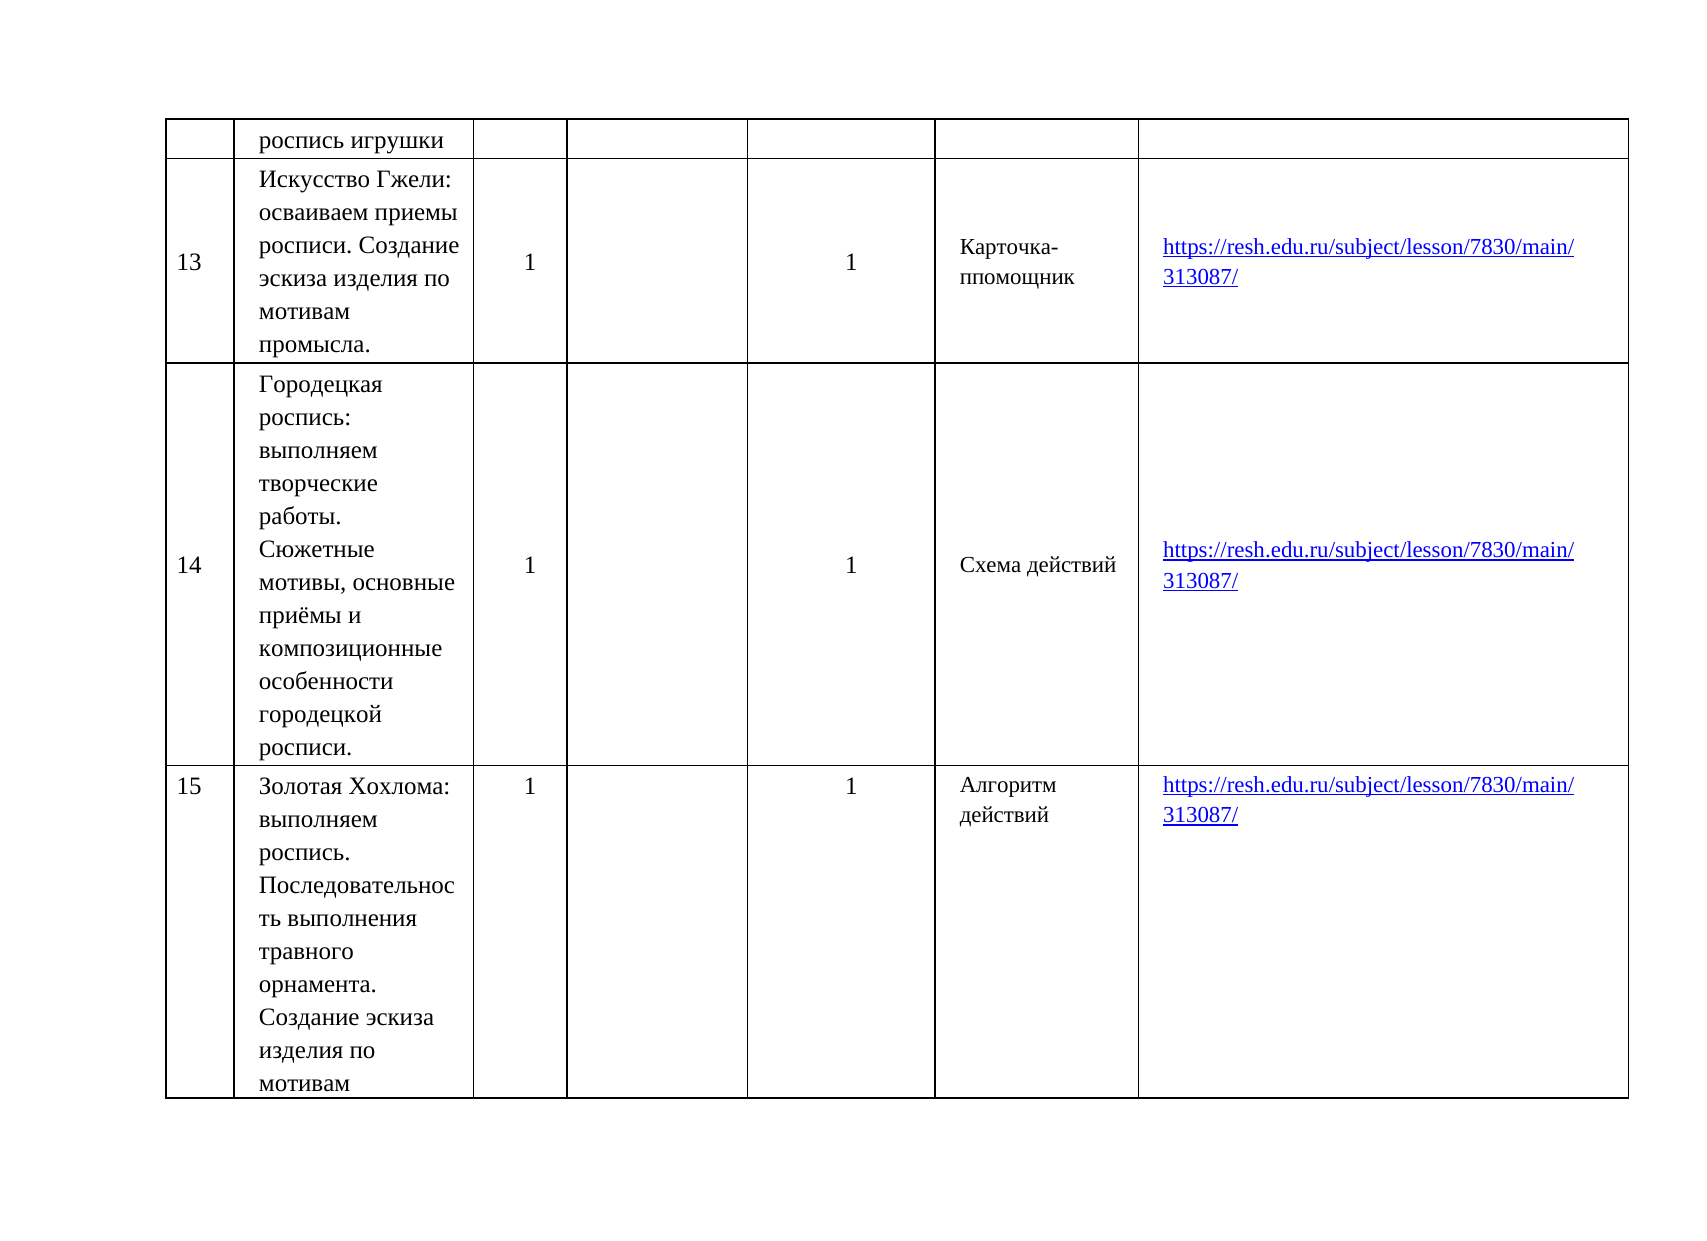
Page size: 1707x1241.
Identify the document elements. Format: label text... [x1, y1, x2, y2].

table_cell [1139, 120, 1628, 157]
table_cell 1 [474, 364, 566, 764]
table_cell 1 [748, 120, 934, 157]
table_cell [235, 120, 473, 157]
table_cell https://resh.edu.ru/subject/lesson/7830/main/313087/ [1139, 364, 1628, 764]
table_cell 1 [474, 120, 566, 157]
table_cell https://resh.edu.ru/subject/lesson/7830/main/313087/ [1139, 159, 1628, 362]
table_cell [568, 364, 747, 764]
table_cell Карточка-ппомощник [936, 159, 1138, 362]
table_cell Схема действий [936, 364, 1138, 764]
table_cell Городецкая роспись: выполняем творческие работы. Сюжетные мотивы, основные приёмы и композиционные особенности городецкой росписи. [235, 364, 473, 764]
table_cell 1 [748, 364, 934, 764]
table_cell [568, 159, 747, 362]
table_cell 1 [748, 159, 934, 362]
table_cell Алгоритм действий [936, 766, 1138, 1097]
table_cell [235, 766, 473, 1097]
table_cell Искусство Гжели: осваиваем приемы росписи. Создание эскиза изделия по мотивам промысла. [235, 159, 473, 362]
table_cell 1 [474, 159, 566, 362]
table_cell [568, 120, 747, 157]
table_cell 14 [167, 364, 233, 764]
table_cell 15 [167, 766, 233, 1097]
table_cell 1 [748, 766, 934, 1097]
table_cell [936, 120, 1138, 157]
table_cell [568, 766, 747, 1097]
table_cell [1139, 766, 1628, 1097]
table_cell 13 [167, 159, 233, 362]
table_cell 12 [167, 120, 233, 157]
table_cell 1 [474, 766, 566, 1097]
